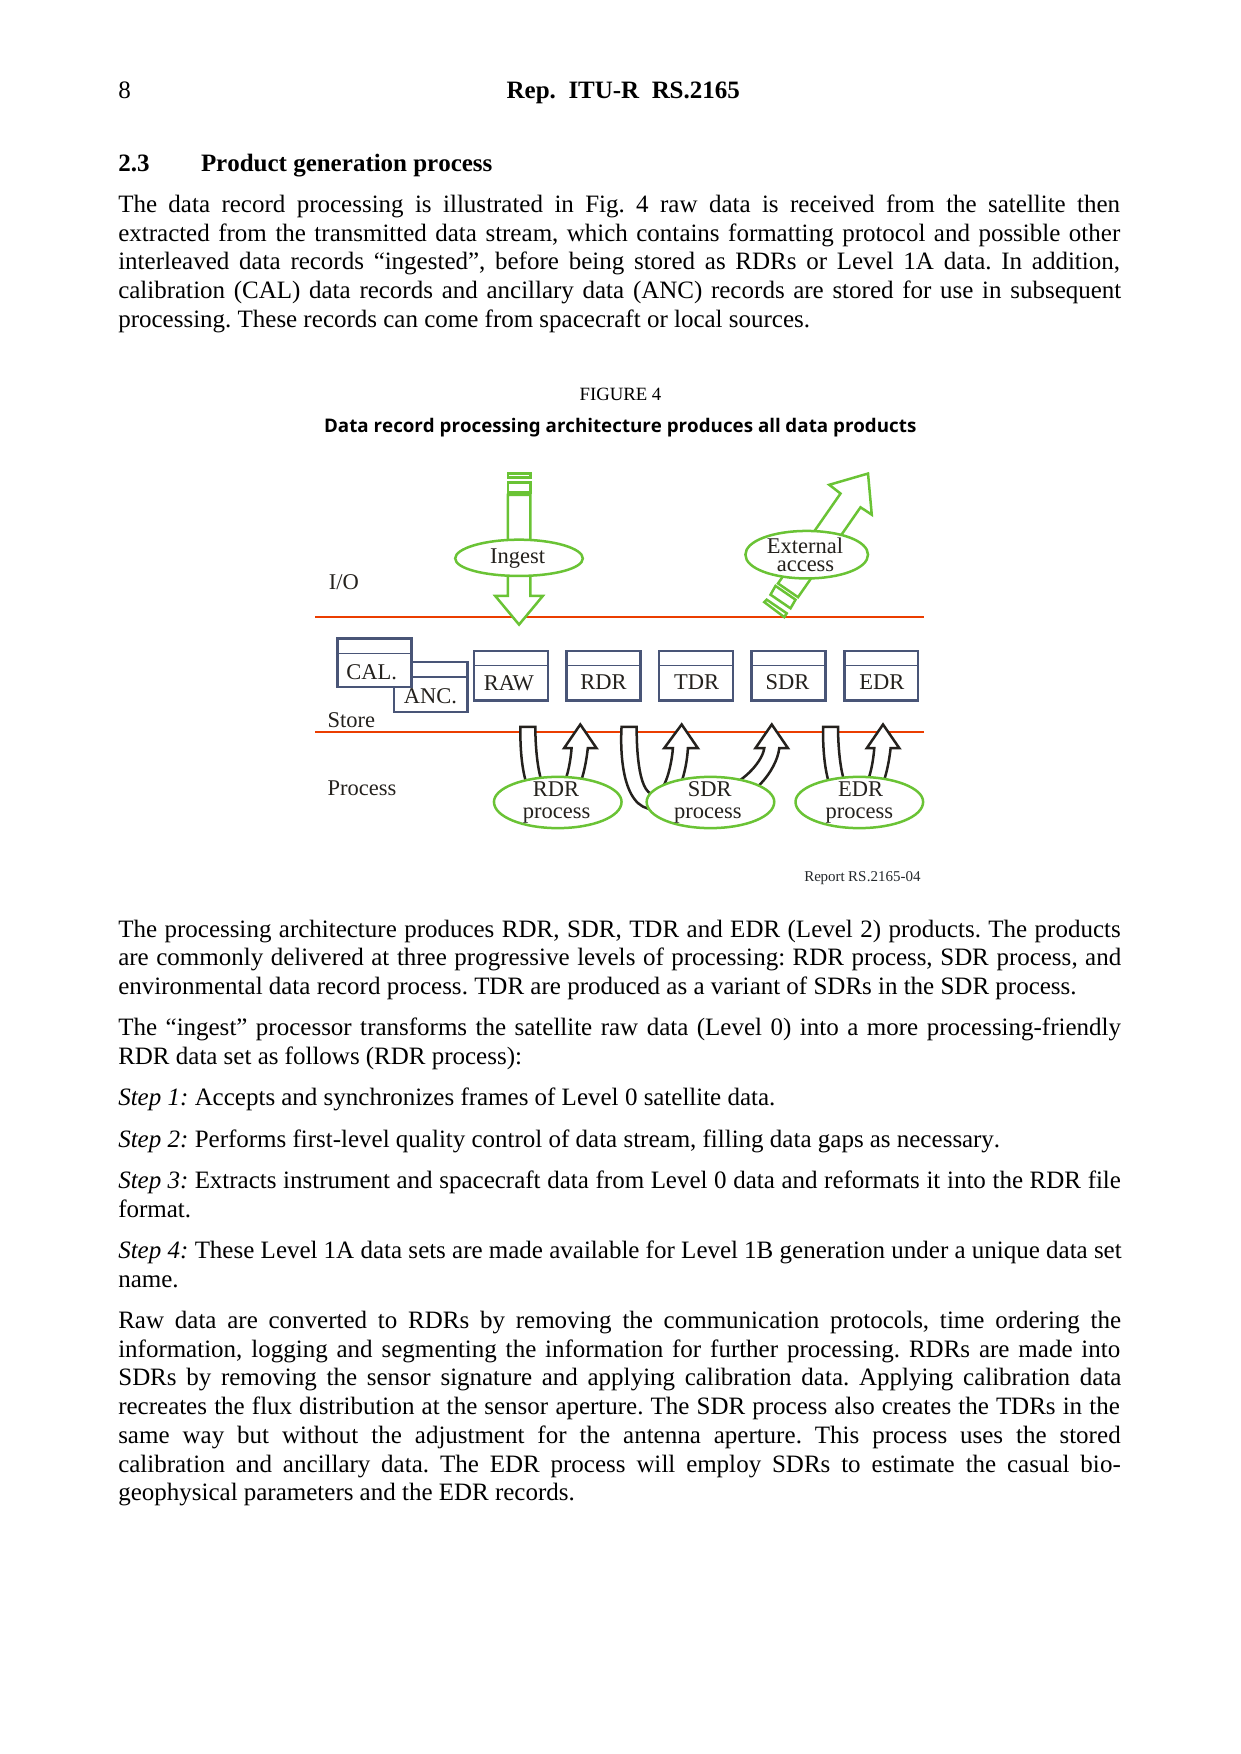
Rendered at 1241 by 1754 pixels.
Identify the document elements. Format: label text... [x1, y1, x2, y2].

title Data record processing architecture produces all data products [118, 413, 1122, 438]
text Step 2: Performs first-level quality control of data stream, filling data gaps as necessary. [118, 1124, 1122, 1152]
text Step 3: Extracts instrument and spacecraft data from Level 0 data and reformats it into the RDR file format. [118, 1165, 1122, 1222]
text Figure 4 [118, 383, 1122, 404]
text The processing architecture produces RDR, SDR, TDR and EDR (Level 2) products. The products are commonly delivered at three progressive levels of processing: RDR process, SDR process, and environmental data record process. TDR are produced as a variant of SDRs in the SDR process. [118, 914, 1122, 1000]
text The “ingest” processor transforms the satellite raw data (Level 0) into a more processing-friendly RDR data set as follows (RDR process): [118, 1012, 1122, 1070]
text Step 1: Accepts and synchronizes frames of Level 0 satellite data. [118, 1082, 1122, 1111]
text Raw data are converted to RDRs by removing the communication protocols, time ordering the information, logging and segmenting the information for further processing. RDRs are made into SDRs by removing the sensor signature and applying calibration data. Applying calibration data recreates the flux distribution at the sensor aperture. The SDR process also creates the TDRs in the same way but without the adjustment for the antenna aperture. This process uses the stored calibration and ancillary data. The EDR process will employ SDRs to estimate the casual bio-geophysical parameters and the EDR records. [118, 1305, 1122, 1506]
text Step 4: These Level 1A data sets are made available for Level 1B generation under a unique data set name. [118, 1235, 1122, 1292]
text The data record processing is illustrated in Fig. 4 raw data is received from the satellite then extracted from the transmitted data stream, which contains formatting protocol and possible other interleaved data records “ingested”, before being stored as RDRs or Level 1A data. In addition, calibration () data records and ancillary data (ANC) records are stored for use in subsequent processing. These records can come from spacecraft or local sources. [118, 189, 1122, 333]
subtitle 2.3 Product generation process [118, 148, 1122, 176]
